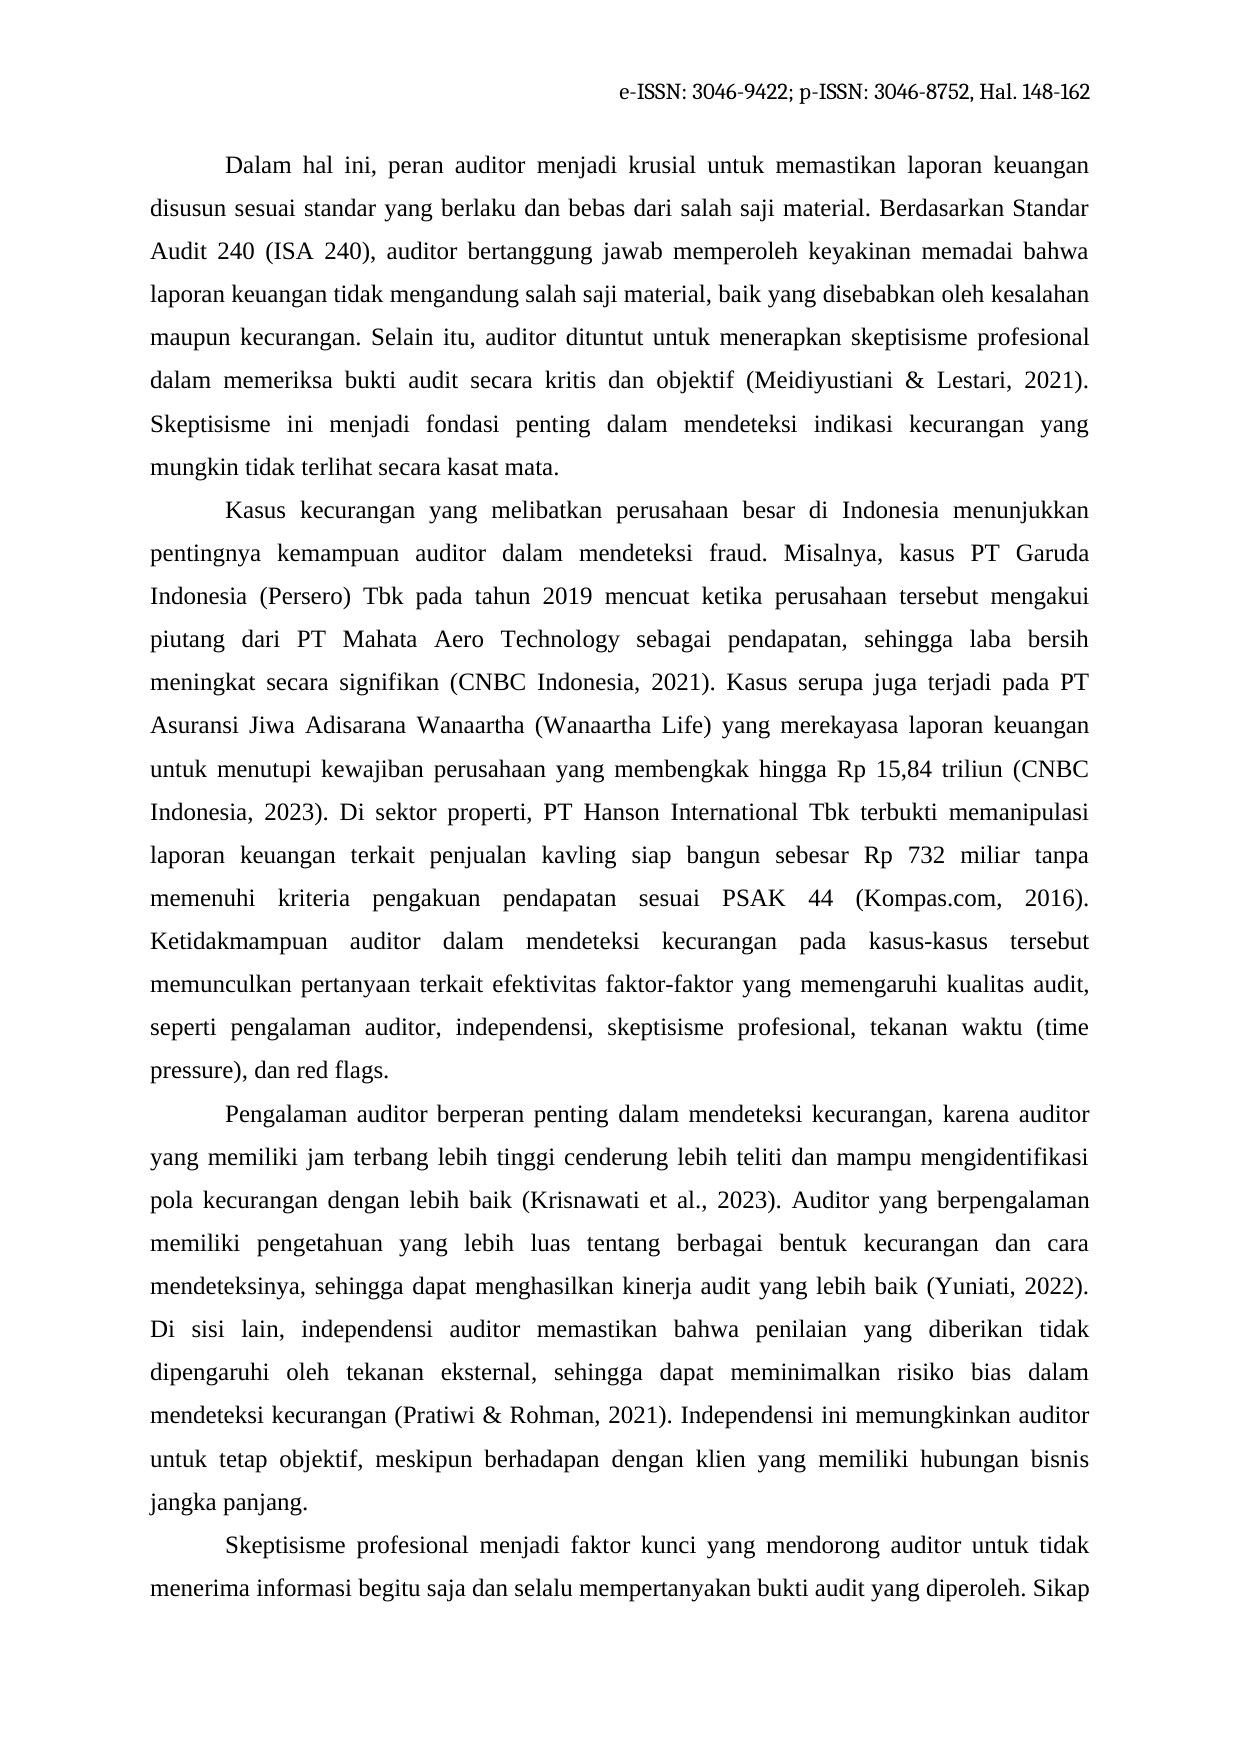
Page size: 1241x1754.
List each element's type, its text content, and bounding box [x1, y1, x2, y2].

list Kasus kecurangan yang melibatkan perusahaan besar di Indonesia menunjukkan pentingnya kemampuan auditor dalam mendeteksi fraud. Misalnya, kasus PT Garuda Indonesia (Persero) Tbk pada tahun 2019 mencuat ketika perusahaan tersebut mengakui piutang dari PT Mahata Aero Technology sebagai pendapatan, sehingga laba bersih meningkat secara signifikan (CNBC Indonesia, 2021). Kasus serupa juga terjadi pada PT Asuransi Jiwa Adisarana Wanaartha (Wanaartha Life) yang merekayasa laporan keuangan untuk menutupi kewajiban perusahaan yang membengkak hingga Rp 15,84 triliun (CNBC Indonesia, 2023). Di sektor properti, PT Hanson International Tbk terbukti memanipulasi laporan keuangan terkait penjualan kavling siap bangun sebesar Rp 732 miliar tanpa memenuhi kriteria pengakuan pendapatan sesuai PSAK 44 (Kompas.com, 2016). Ketidakmampuan auditor dalam mendeteksi kecurangan pada kasus-kasus tersebut memunculkan pertanyaan terkait efektivitas faktor-faktor yang memengaruhi kualitas audit, seperti pengalaman auditor, independensi, skeptisisme profesional, tekanan waktu (time pressure), dan red flags. [150, 495, 1090, 1084]
list Dalam hal ini, peran auditor menjadi krusial untuk memastikan laporan keuangan disusun sesuai standar yang berlaku dan bebas dari salah saji material. Berdasarkan Standar Audit 240 (ISA 240), auditor bertanggung jawab memperoleh keyakinan memadai bahwa laporan keuangan tidak mengandung salah saji material, baik yang disebabkan oleh kesalahan maupun kecurangan. Selain itu, auditor dituntut untuk menerapkan skeptisisme profesional dalam memeriksa bukti audit secara kritis dan objektif (Meidiyustiani & Lestari, 2021). Skeptisisme ini menjadi fondasi penting dalam mendeteksi indikasi kecurangan yang mungkin tidak terlihat secara kasat mata. [150, 150, 1090, 481]
list Pengalaman auditor berperan penting dalam mendeteksi kecurangan, karena auditor yang memiliki jam terbang lebih tinggi cenderung lebih teliti dan mampu mengidentifikasi pola kecurangan dengan lebih baik (Krisnawati et al., 2023). Auditor yang berpengalaman memiliki pengetahuan yang lebih luas tentang berbagai bentuk kecurangan dan cara mendeteksinya, sehingga dapat menghasilkan kinerja audit yang lebih baik (Yuniati, 2022). Di sisi lain, independensi auditor memastikan bahwa penilaian yang diberikan tidak dipengaruhi oleh tekanan eksternal, sehingga dapat meminimalkan risiko bias dalam mendeteksi kecurangan (Pratiwi & Rohman, 2021). Independensi ini memungkinkan auditor untuk tetap objektif, meskipun berhadapan dengan klien yang memiliki hubungan bisnis jangka panjang. [150, 1099, 1090, 1516]
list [150, 1530, 1090, 1602]
